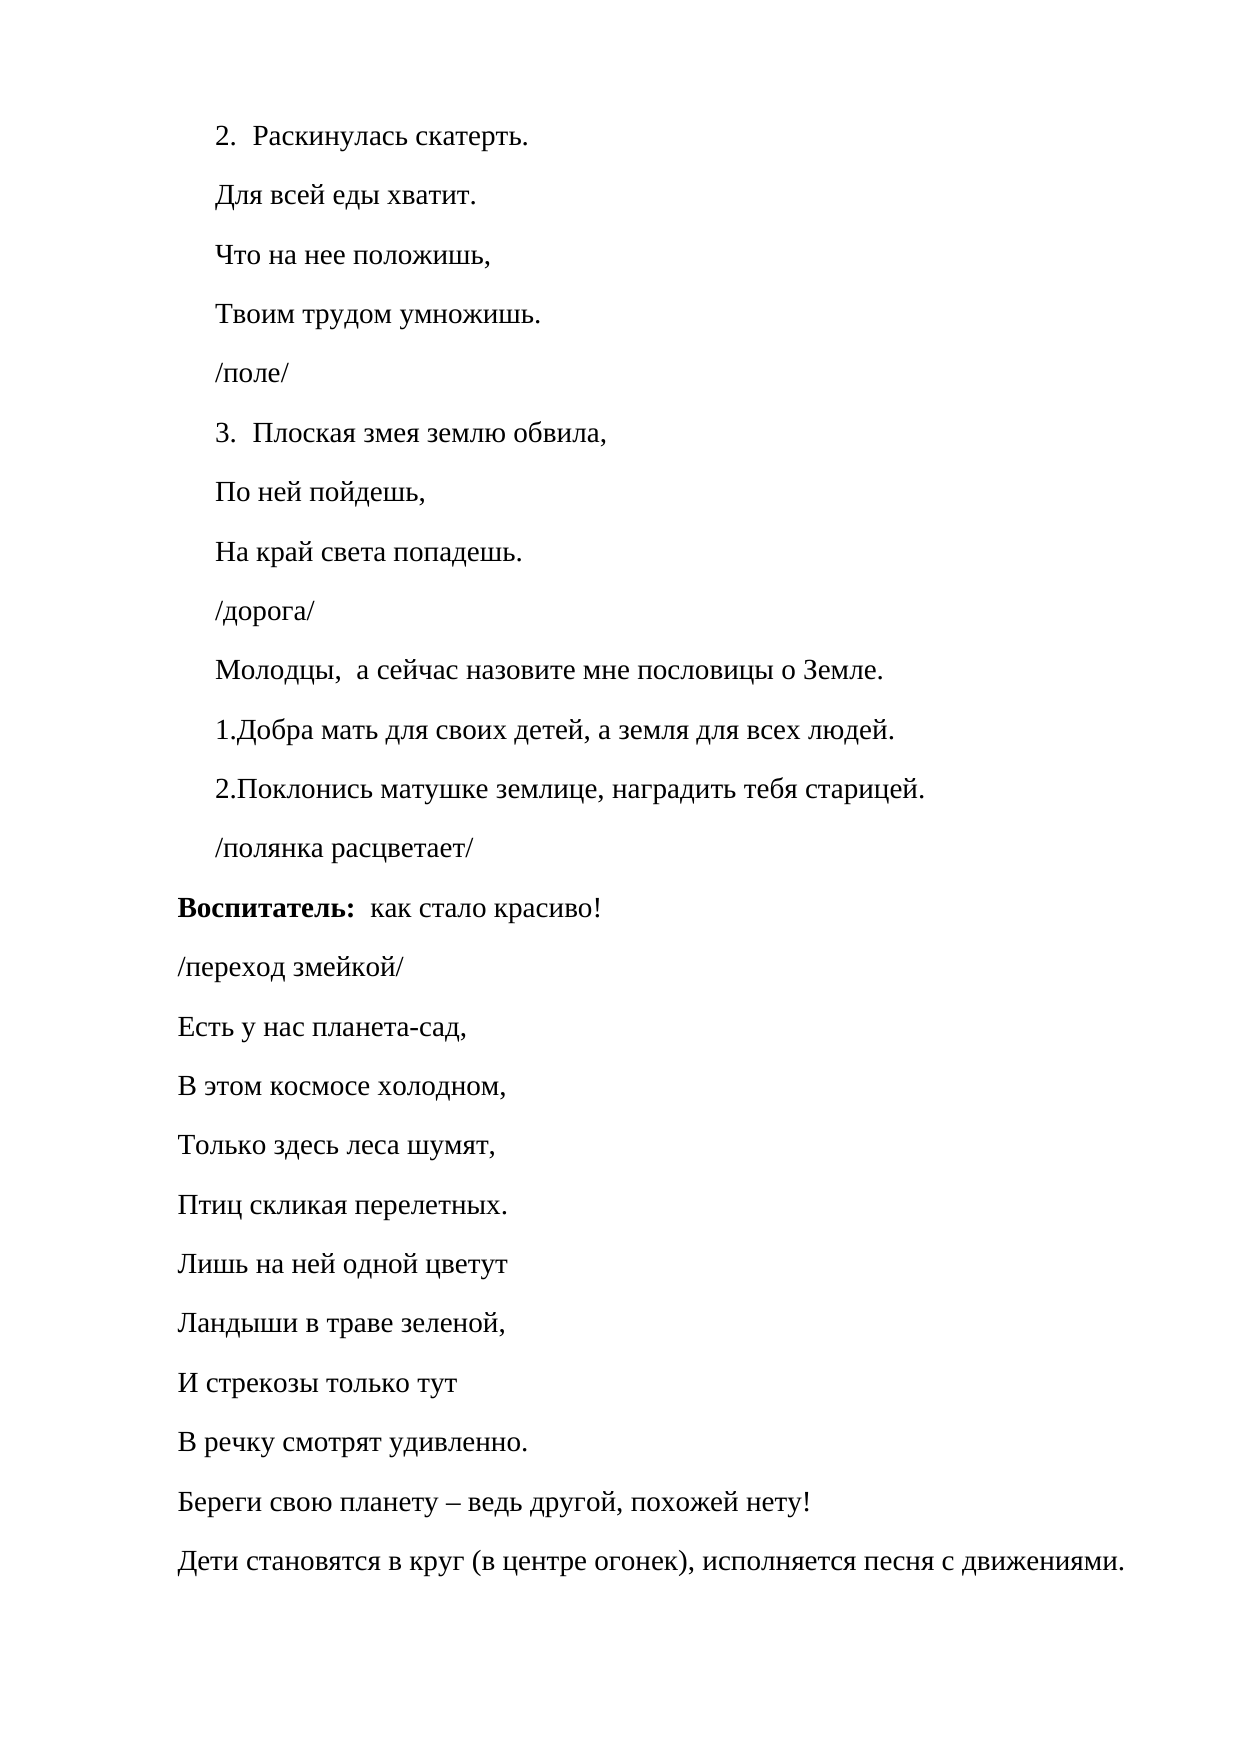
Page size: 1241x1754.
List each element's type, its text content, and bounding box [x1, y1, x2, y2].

text Что на нее положишь, [215, 237, 1152, 270]
text Есть у нас планета-сад, [177, 1009, 1152, 1042]
text 1.Добра мать для своих детей, а земля для всех людей. [215, 712, 1152, 745]
text Береги свою планету – ведь другой, похожей нету! [177, 1484, 1152, 1517]
text /поле/ [215, 356, 1152, 389]
text /дорога/ [215, 593, 1152, 627]
text Твоим трудом умножишь. [215, 296, 1152, 330]
text Для всей еды хватит. [215, 177, 1152, 211]
text /полянка расцветает/ [215, 831, 1152, 864]
list Плоская змея землю обвила, [215, 415, 1152, 448]
text И стрекозы только тут [177, 1365, 1152, 1398]
text /переход змейкой/ [177, 949, 1152, 983]
text Птиц скликая перелетных. [177, 1187, 1152, 1220]
text 2.Поклонись матушке землице, наградить тебя старицей. [215, 771, 1152, 805]
text Воспитатель: как стало красиво! [177, 890, 1152, 923]
text Лишь на ней одной цветут [177, 1246, 1152, 1280]
text Только здесь леса шумят, [177, 1127, 1152, 1161]
text По ней пойдешь, [215, 474, 1152, 508]
text Ландыши в траве зеленой, [177, 1306, 1152, 1339]
text В этом космосе холодном, [177, 1068, 1152, 1102]
text На край света попадешь. [215, 534, 1152, 567]
text Дети становятся в круг (в центре огонек), исполняется песня с движениями. [177, 1543, 1152, 1577]
text Молодцы, а сейчас назовите мне пословицы о Земле. [215, 652, 1152, 686]
text В речку смотрят удивленно. [177, 1424, 1152, 1458]
list Раскинулась скатерть. [215, 118, 1152, 152]
